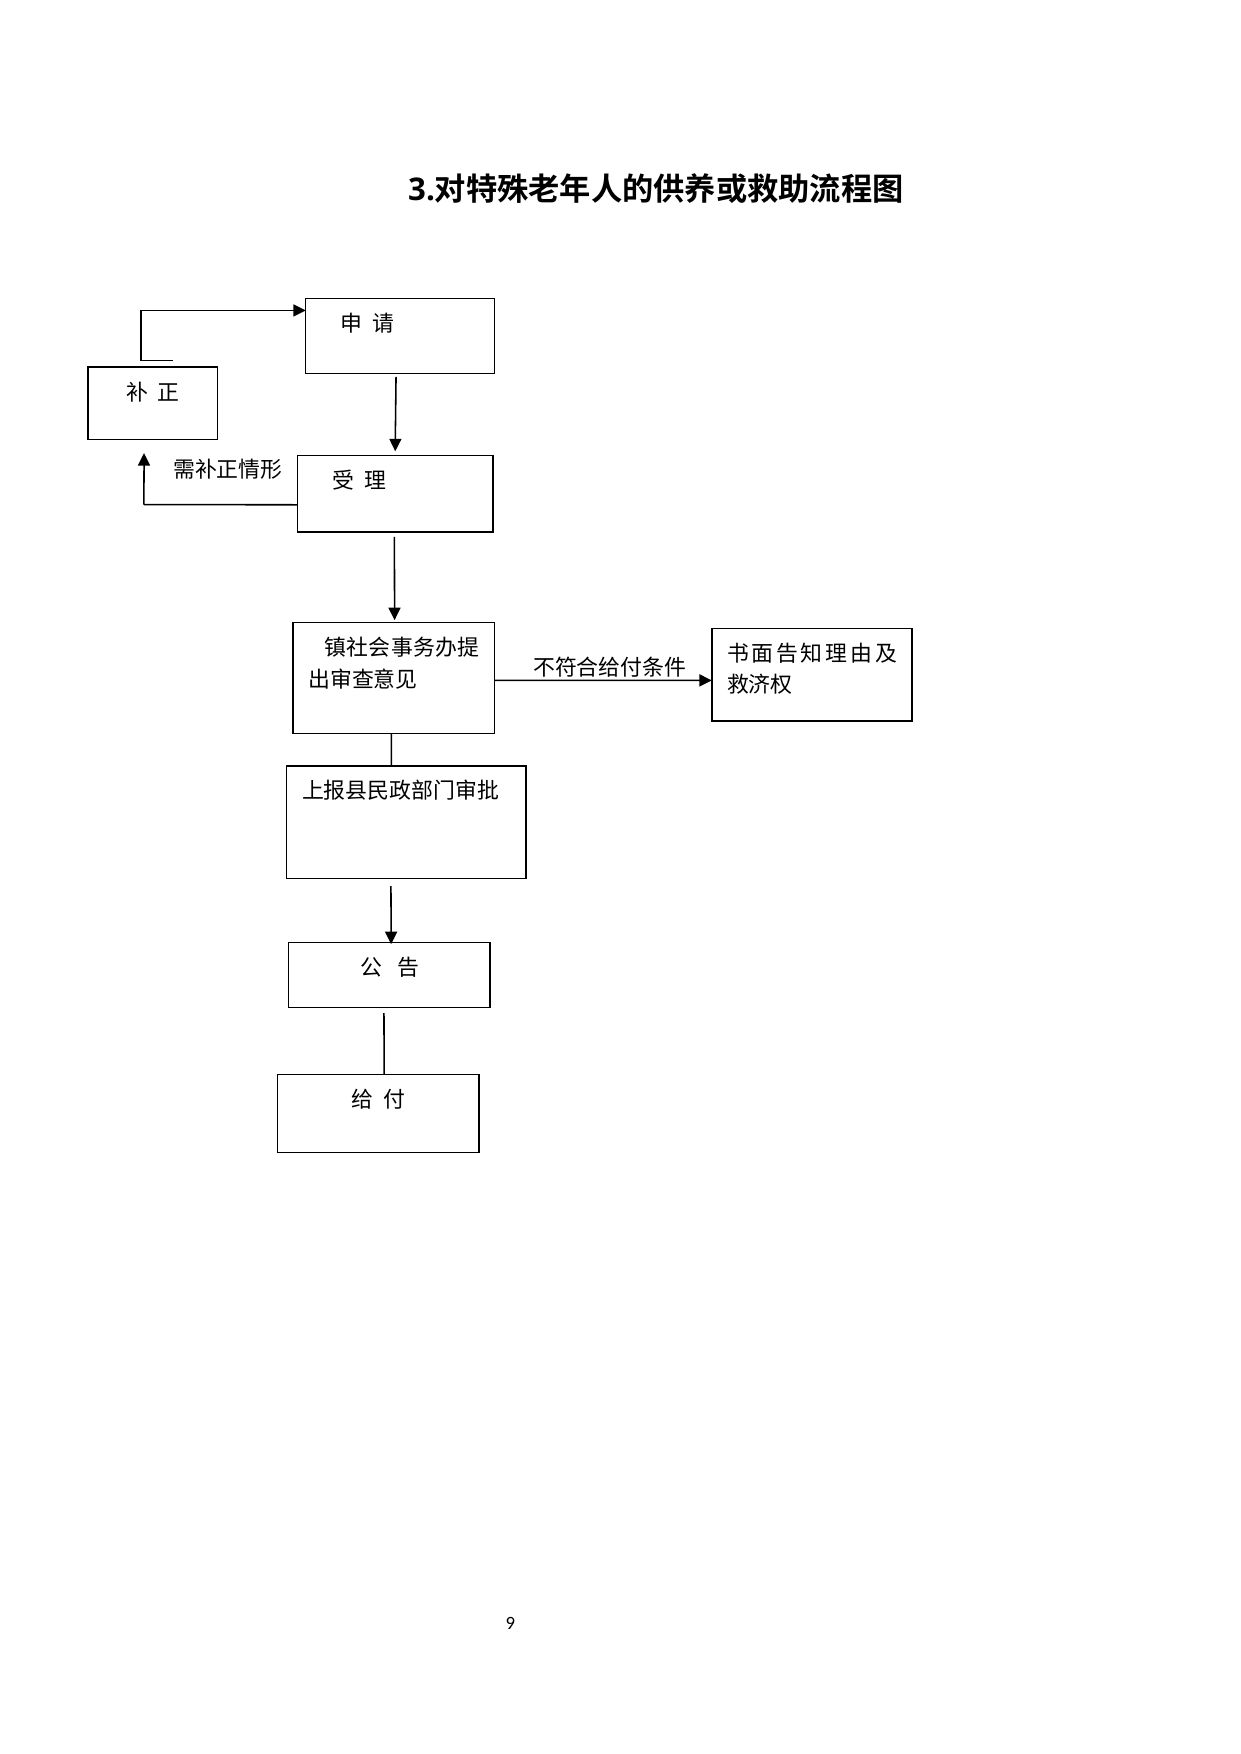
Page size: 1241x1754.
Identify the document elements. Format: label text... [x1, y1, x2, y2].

text 需补正情形 [129, 452, 1182, 484]
text 3.对特殊老年人的供养或救助流程图 [129, 164, 1182, 210]
